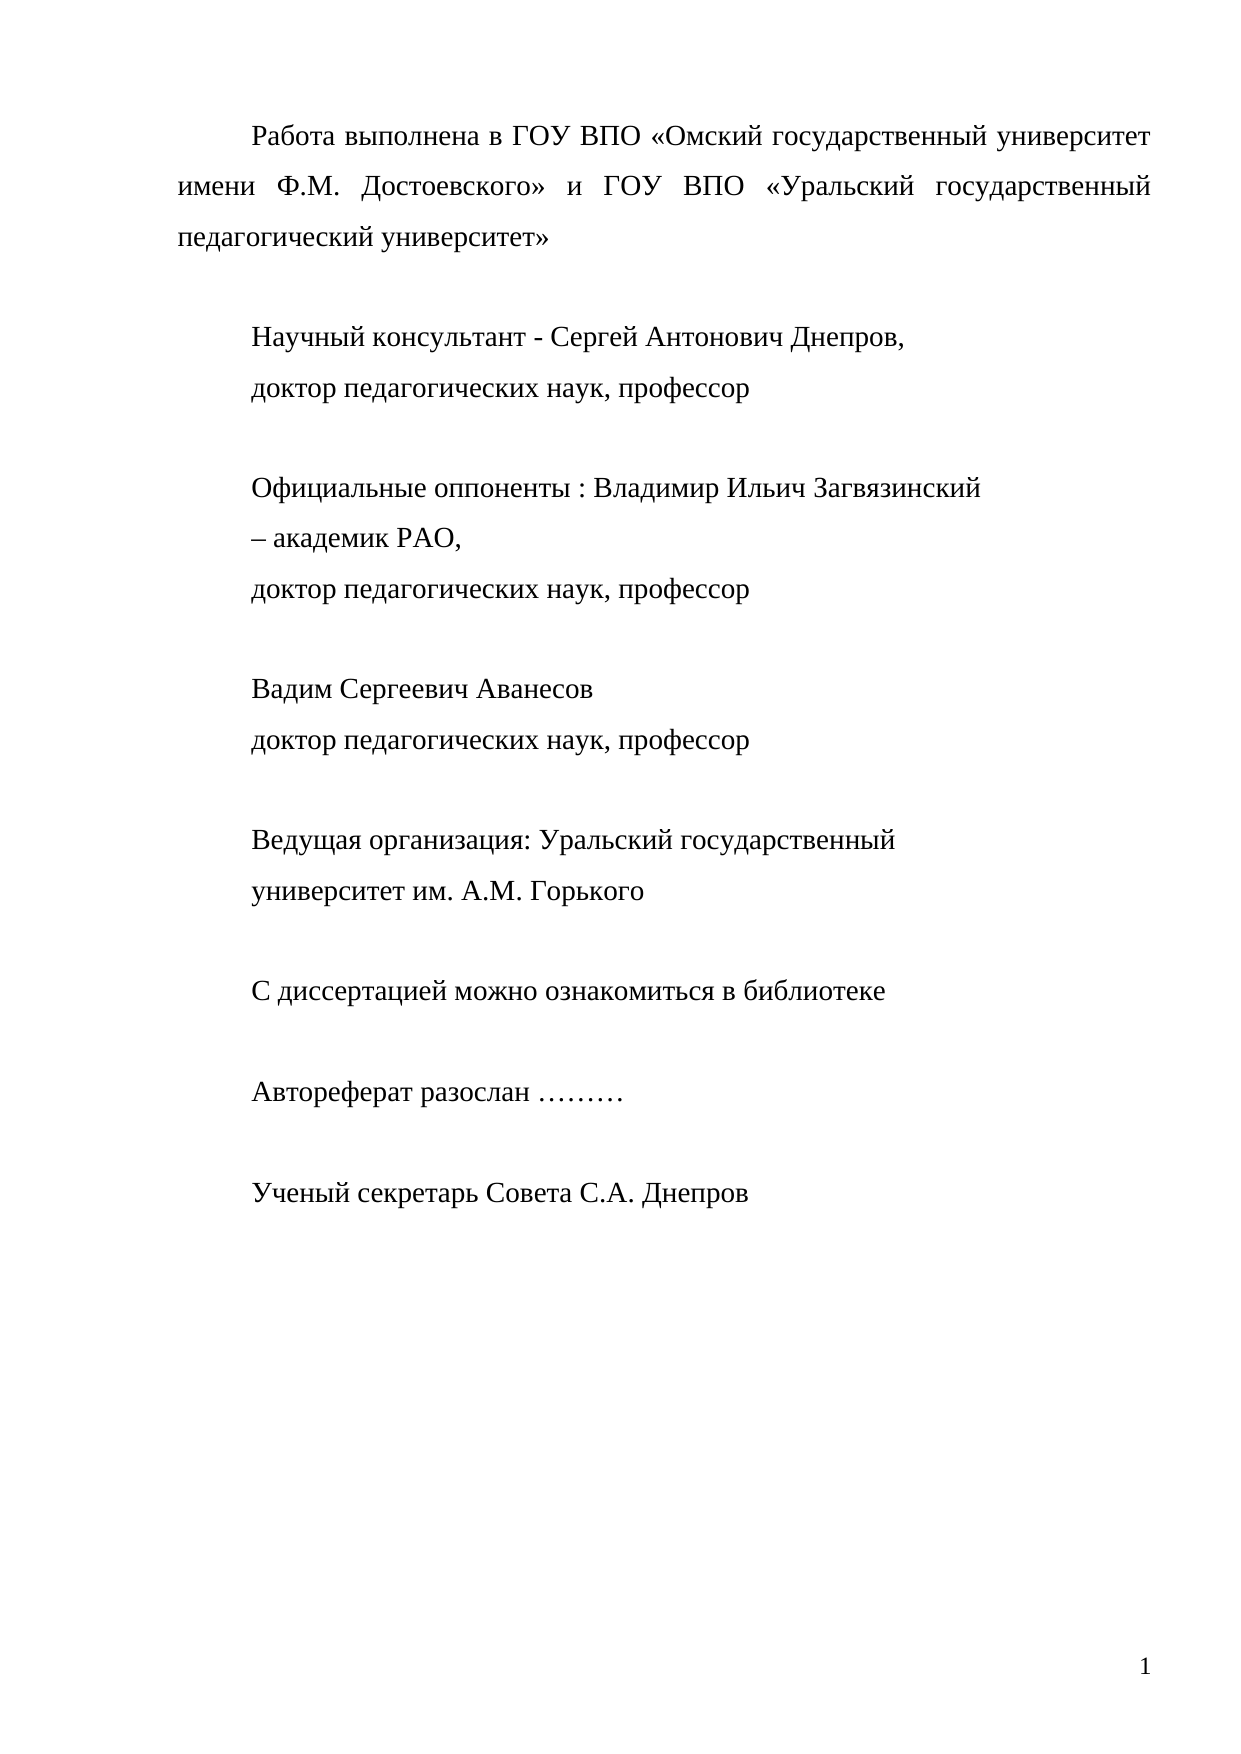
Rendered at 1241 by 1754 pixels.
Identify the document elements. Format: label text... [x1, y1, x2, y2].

text – академик РАО, [177, 521, 1152, 554]
text доктор педагогических наук, профессор [177, 722, 1152, 755]
subtitle Ученый секретарь Совета С.А. Днепров [177, 1175, 1152, 1208]
subtitle университет им. А.М. Горького [177, 873, 1152, 906]
text С диссертацией можно ознакомиться в библиотеке [177, 973, 1152, 1007]
subtitle Автореферат разослан ……… [177, 1074, 1152, 1108]
text доктор педагогических наук, профессор [177, 370, 1152, 403]
text Работа выполнена в ГОУ ВПО «Омский государственный университет имени Ф.М. Достоевского» и ГОУ ВПО «Уральский государственный педагогический университет» [177, 118, 1152, 252]
text Вадим Сергеевич Аванесов [177, 672, 1152, 705]
text доктор педагогических наук, профессор [177, 571, 1152, 604]
text Ведущая организация: Уральский государственный [177, 822, 1152, 856]
text Научный консультант - Сергей Антонович Днепров, [177, 319, 1152, 353]
text Официальные оппоненты : Владимир Ильич Загвязинский [177, 470, 1152, 504]
